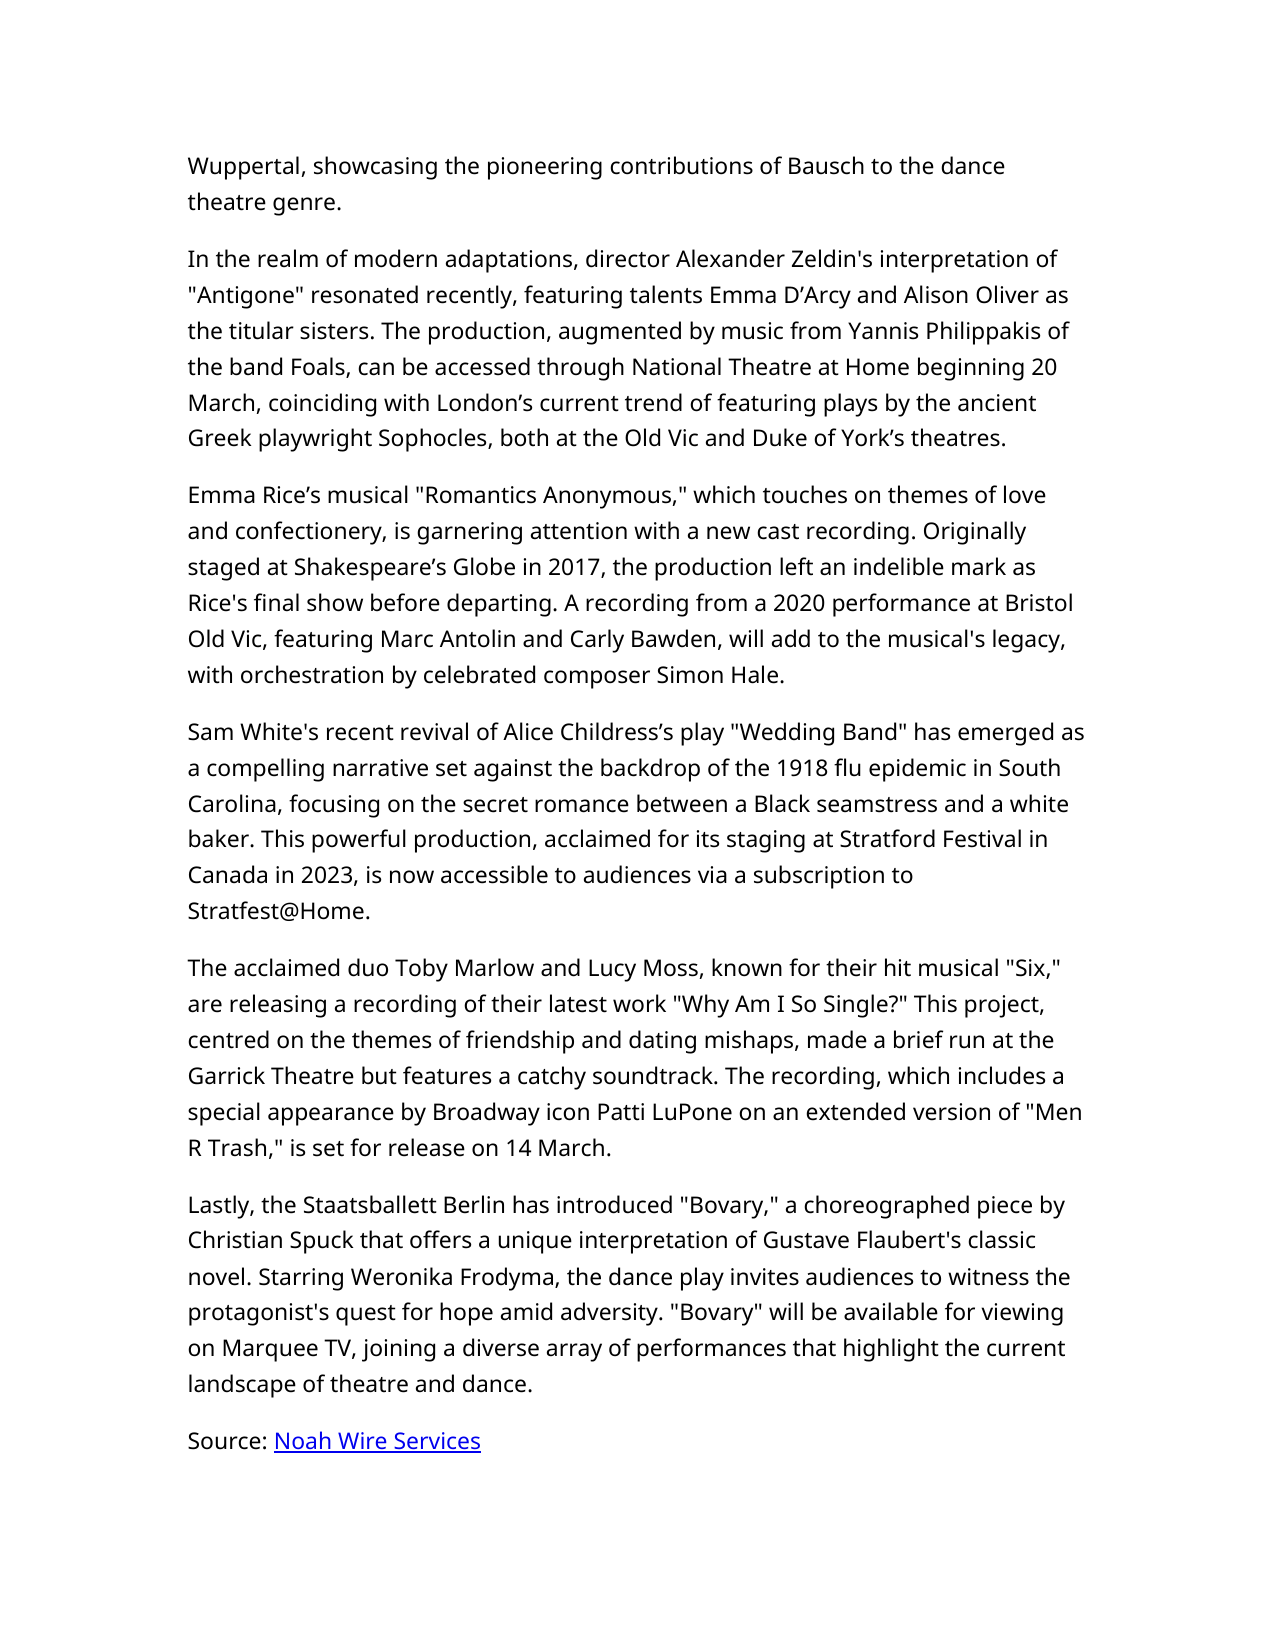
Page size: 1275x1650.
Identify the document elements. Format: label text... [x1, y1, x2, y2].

text In the realm of modern adaptations, director Alexander Zeldin's interpretation of "Antigone" resonated recently, featuring talents Emma D’Arcy and Alison Oliver as the titular sisters. The production, augmented by music from Yannis Philippakis of the band Foals, can be accessed through National Theatre at Home beginning 20 March, coinciding with London’s current trend of featuring plays by the ancient Greek playwright Sophocles, both at the Old Vic and Duke of York’s theatres. [187, 243, 1087, 454]
text The acclaimed duo Toby Marlow and Lucy Moss, known for their hit musical "Six," are releasing a recording of their latest work "Why Am I So Single?" This project, centred on the themes of friendship and dating mishaps, made a brief run at the Garrick Theatre but features a catchy soundtrack. The recording, which includes a special appearance by Broadway icon Patti LuPone on an extended version of "Men R Trash," is set for release on 14 March. [187, 952, 1087, 1163]
text Lastly, the Staatsballett Berlin has introduced "Bovary," a choreographed piece by Christian Spuck that offers a unique interpretation of Gustave Flaubert's classic novel. Starring Weronika Frodyma, the dance play invites audiences to witness the protagonist's quest for hope amid adversity. "Bovary" will be available for viewing on Marquee TV, joining a diverse array of performances that highlight the current landscape of theatre and dance. [187, 1188, 1087, 1399]
text Emma Rice’s musical "Romantics Anonymous," which touches on themes of love and confectionery, is garnering attention with a new cast recording. Originally staged at Shakespeare’s Globe in 2017, the production left an indelible mark as Rice's final show before departing. A recording from a 2020 performance at Bristol Old Vic, featuring Marc Antolin and Carly Bawden, will add to the musical's legacy, with orchestration by celebrated composer Simon Hale. [187, 479, 1087, 690]
text Sam White's recent revival of Alice Childress’s play "Wedding Band" has emerged as a compelling narrative set against the backdrop of the 1918 flu epidemic in South Carolina, focusing on the secret romance between a Black seamstress and a white baker. This powerful production, acclaimed for its staging at Stratford Festival in Canada in 2023, is now accessible to audiences via a subscription to Stratfest@Home. [187, 716, 1087, 927]
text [187, 150, 1087, 217]
text Source: Noah Wire Services [187, 1425, 1087, 1456]
